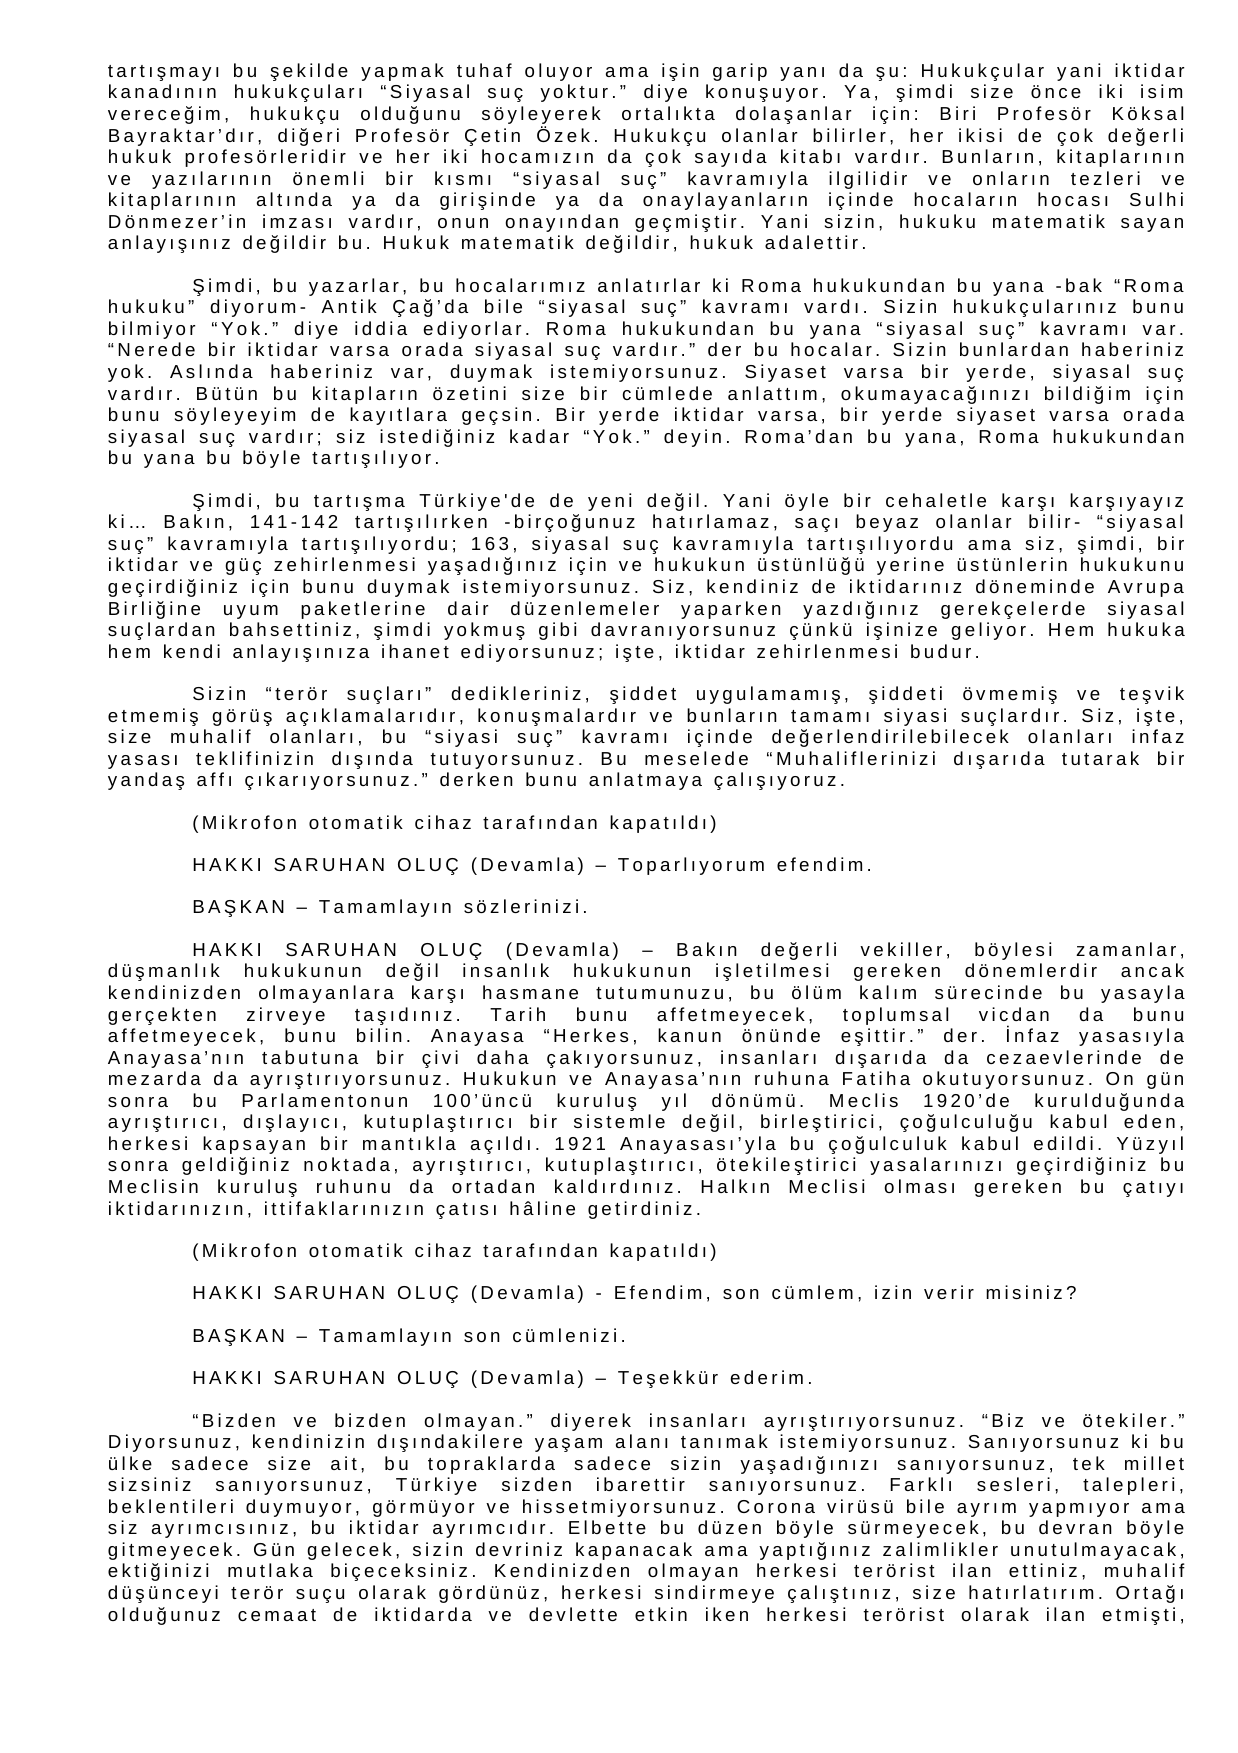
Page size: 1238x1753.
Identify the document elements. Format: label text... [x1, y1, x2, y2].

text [108, 60, 1186, 254]
text HAKKI SARUHAN OLUÇ (Devamla) - Efendim, son cümlem, izin verir misiniz? [108, 1282, 1186, 1304]
text (Mikrofon otomatik cihaz tarafından kapatıldı) [108, 1240, 1186, 1261]
text (Mikrofon otomatik cihaz tarafından kapatıldı) [108, 811, 1186, 833]
text HAKKI SARUHAN OLUÇ (Devamla) – Teşekkür ederim. [108, 1367, 1186, 1388]
text HAKKI SARUHAN OLUÇ (Devamla) – Bakın değerli vekiller, böylesi zamanlar, düşmanlık hukukunun değil insanlık hukukunun işletilmesi gereken dönemlerdir ancak kendinizden olmayanlara karşı hasmane tutumunuzu, bu ölüm kalım sürecinde bu yasayla gerçekten zirveye taşıdınız. Tarih bunu affetmeyecek, toplumsal vicdan da bunu affetmeyecek, bunu bilin. Anayasa “Herkes, kanun önünde eşittir.” der. İnfaz yasasıyla Anayasa’nın tabutuna bir çivi daha çakıyorsunuz, insanları dışarıda da cezaevlerinde de mezarda da ayrıştırıyorsunuz. Hukukun ve Anayasa’nın ruhuna Fatiha okutuyorsunuz. On gün sonra bu Parlamentonun 100’üncü kuruluş yıl dönümü. Meclis 1920’de kurulduğunda ayrıştırıcı, dışlayıcı, kutuplaştırıcı bir sistemle değil, birleştirici, çoğulculuğu kabul eden, herkesi kapsayan bir mantıkla açıldı. 1921 Anayasası’yla bu çoğulculuk kabul edildi. Yüzyıl sonra geldiğiniz noktada, ayrıştırıcı, kutuplaştırıcı, ötekileştirici yasalarınızı geçirdiğiniz bu Meclisin kuruluş ruhunu da ortadan kaldırdınız. Halkın Meclisi olması gereken bu çatıyı iktidarınızın, ittifaklarınızın çatısı hâline getirdiniz. [108, 939, 1186, 1219]
text Şimdi, bu tartışma Türkiye'de de yeni değil. Yani öyle bir cehaletle karşı karşıyayız ki… Bakın, 141-142 tartışılırken -birçoğunuz hatırlamaz, saçı beyaz olanlar bilir- “siyasal suç” kavramıyla tartışılıyordu; 163, siyasal suç kavramıyla tartışılıyordu ama siz, şimdi, bir iktidar ve güç zehirlenmesi yaşadığınız için ve hukukun üstünlüğü yerine üstünlerin hukukunu geçirdiğiniz için bunu duymak istemiyorsunuz. Siz, kendiniz de iktidarınız döneminde Avrupa Birliğine uyum paketlerine dair düzenlemeler yaparken yazdığınız gerekçelerde siyasal suçlardan bahsettiniz, şimdi yokmuş gibi davranıyorsunuz çünkü işinize geliyor. Hem hukuka hem kendi anlayışınıza ihanet ediyorsunuz; işte, iktidar zehirlenmesi budur. [108, 489, 1186, 662]
text HAKKI SARUHAN OLUÇ (Devamla) – Toparlıyorum efendim. [108, 854, 1186, 875]
text Sizin “terör suçları” dedikleriniz, şiddet uygulamamış, şiddeti övmemiş ve teşvik etmemiş görüş açıklamalarıdır, konuşmalardır ve bunların tamamı siyasi suçlardır. Siz, işte, size muhalif olanları, bu “siyasi suç” kavramı içinde değerlendirilebilecek olanları infaz yasası teklifinizin dışında tutuyorsunuz. Bu meselede “Muhaliflerinizi dışarıda tutarak bir yandaş affı çıkarıyorsunuz.” derken bunu anlatmaya çalışıyoruz. [108, 683, 1186, 791]
text Şimdi, bu yazarlar, bu hocalarımız anlatırlar ki Roma hukukundan bu yana -bak “Roma hukuku” diyorum- Antik Çağ’da bile “siyasal suç” kavramı vardı. Sizin hukukçularınız bunu bilmiyor “Yok.” diye iddia ediyorlar. Roma hukukundan bu yana “siyasal suç” kavramı var. “Nerede bir iktidar varsa orada siyasal suç vardır.” der bu hocalar. Sizin bunlardan haberiniz yok. Aslında haberiniz var, duymak istemiyorsunuz. Siyaset varsa bir yerde, siyasal suç vardır. Bütün bu kitapların özetini size bir cümlede anlattım, okumayacağınızı bildiğim için bunu söyleyeyim de kayıtlara geçsin. Bir yerde iktidar varsa, bir yerde siyaset varsa orada siyasal suç vardır; siz istediğiniz kadar “Yok.” deyin. Roma’dan bu yana, Roma hukukundan bu yana bu böyle tartışılıyor. [108, 274, 1186, 469]
text BAŞKAN – Tamamlayın sözlerinizi. [108, 896, 1186, 918]
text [108, 1409, 1186, 1625]
text BAŞKAN – Tamamlayın son cümlenizi. [108, 1324, 1186, 1346]
